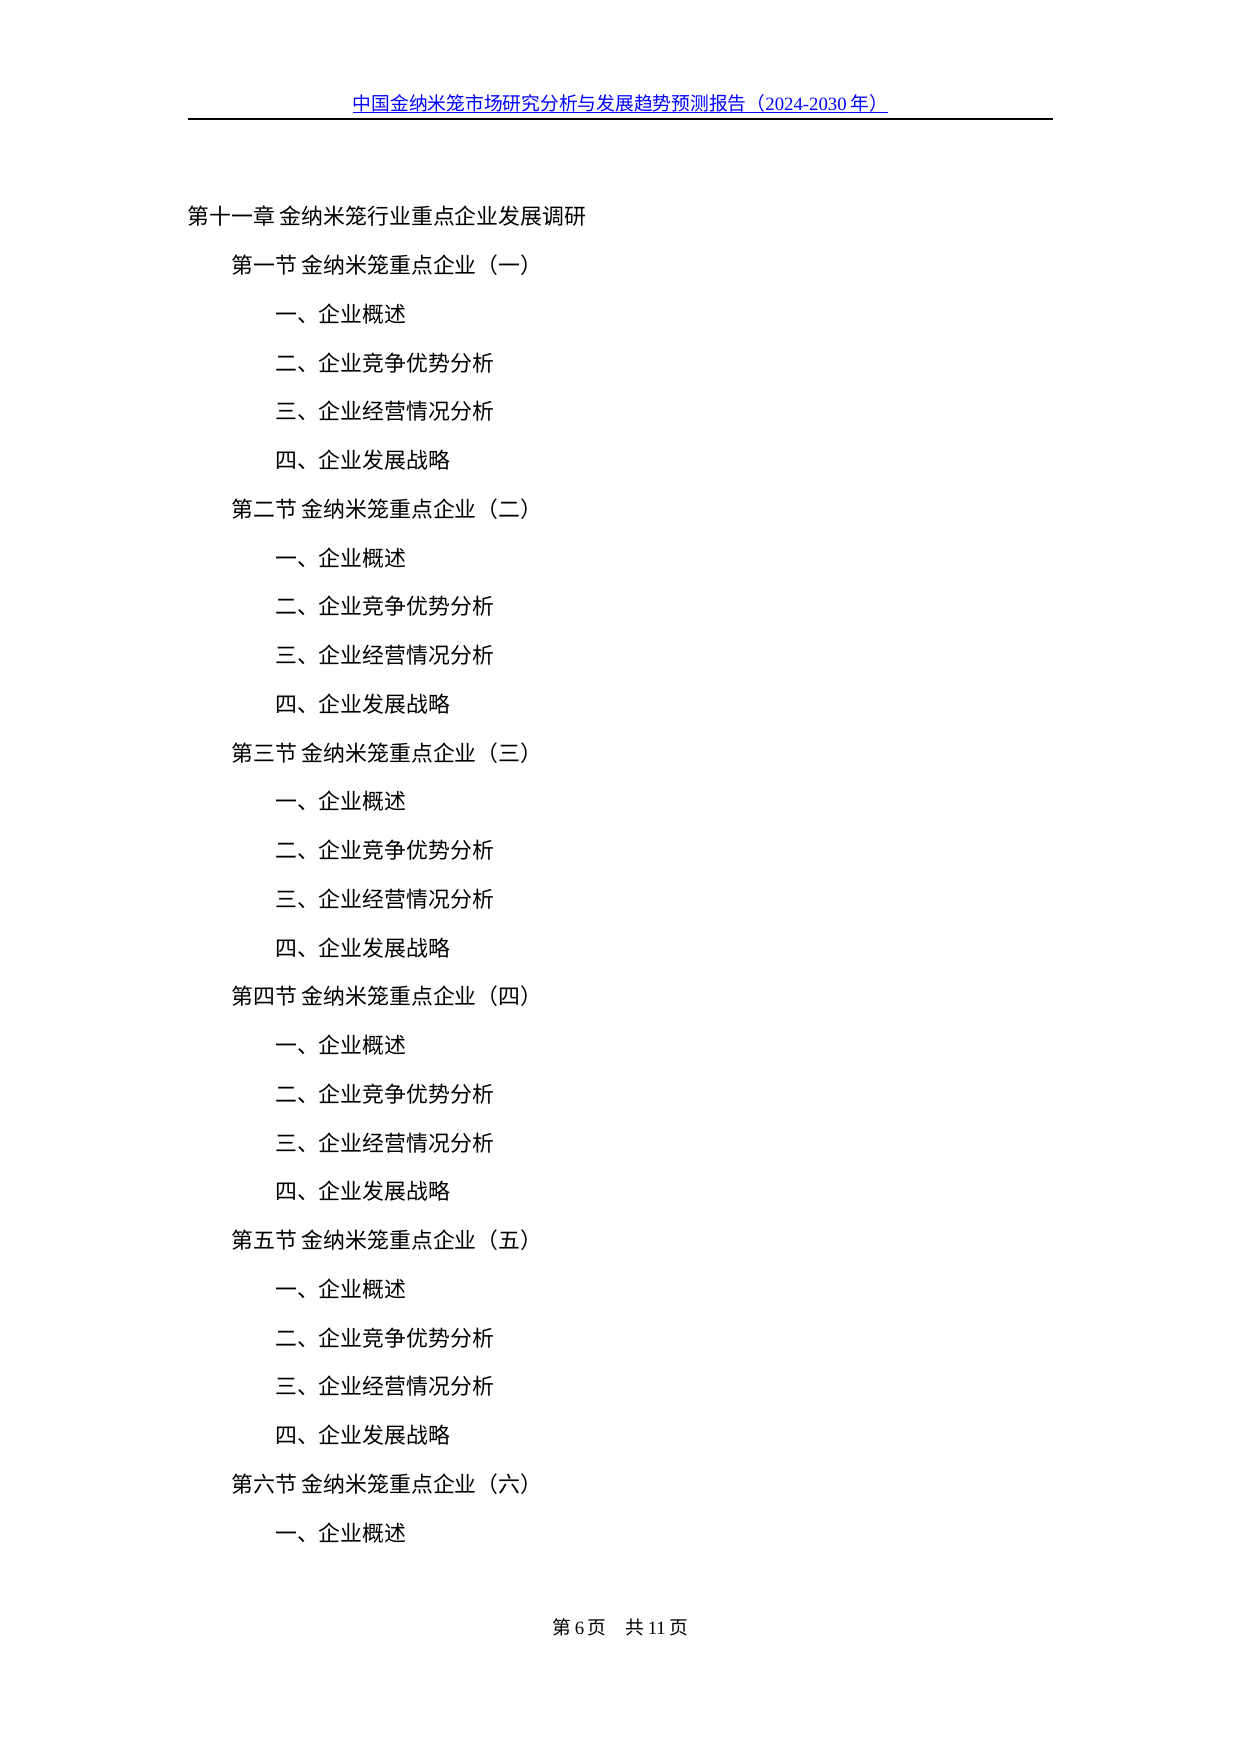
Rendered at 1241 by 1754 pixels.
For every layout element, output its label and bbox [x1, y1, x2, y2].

text [187, 150, 1053, 1548]
